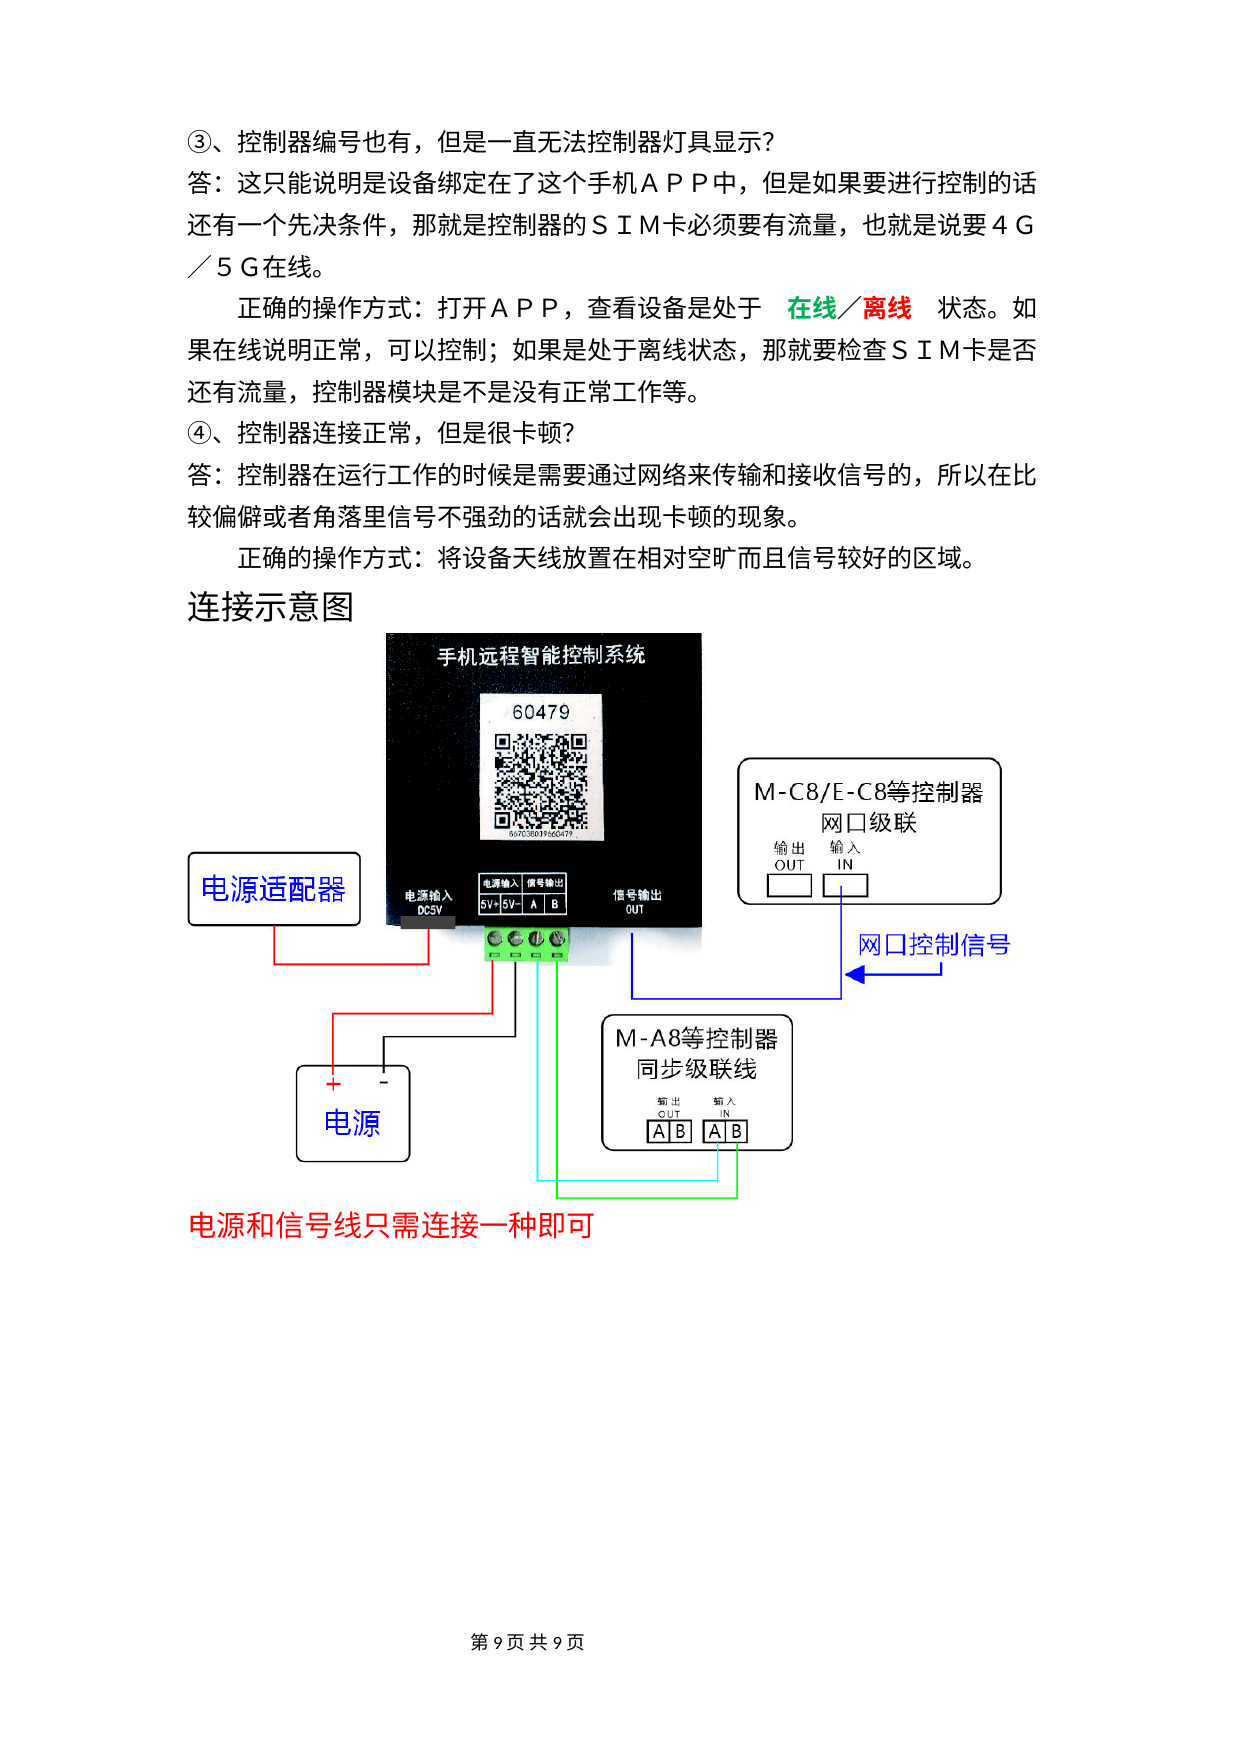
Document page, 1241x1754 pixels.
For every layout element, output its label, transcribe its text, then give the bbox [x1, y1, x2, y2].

text 答：控制器在运行工作的时候是需要通过网络来传输和接收信号的，所以在比较偏僻或者角落里信号不强劲的话就会出现卡顿的现象。 [187, 455, 1053, 533]
text 正确的操作方式：将设备天线放置在相对空旷而且信号较好的区域。 [187, 539, 1053, 575]
text 正确的操作方式：打开ＡＰＰ，查看设备是处于 在线／离线 状态。如果在线说明正常，可以控制；如果是处于离线状态，那就要检查ＳＩＭ卡是否还有流量，控制器模块是不是没有正常工作等。 [187, 289, 1053, 408]
list 控制器连接正常，但是很卡顿？ [187, 414, 1053, 450]
picture [187, 633, 1011, 1199]
list 控制器编号也有，但是一直无法控制器灯具显示？ [187, 122, 1053, 158]
text 答：这只能说明是设备绑定在了这个手机ＡＰＰ中，但是如果要进行控制的话还有一个先决条件，那就是控制器的ＳＩＭ卡必须要有流量，也就是说要４Ｇ／５Ｇ在线。 [187, 164, 1053, 283]
text 电源和信号线只需连接一种即可 [187, 1203, 1053, 1245]
